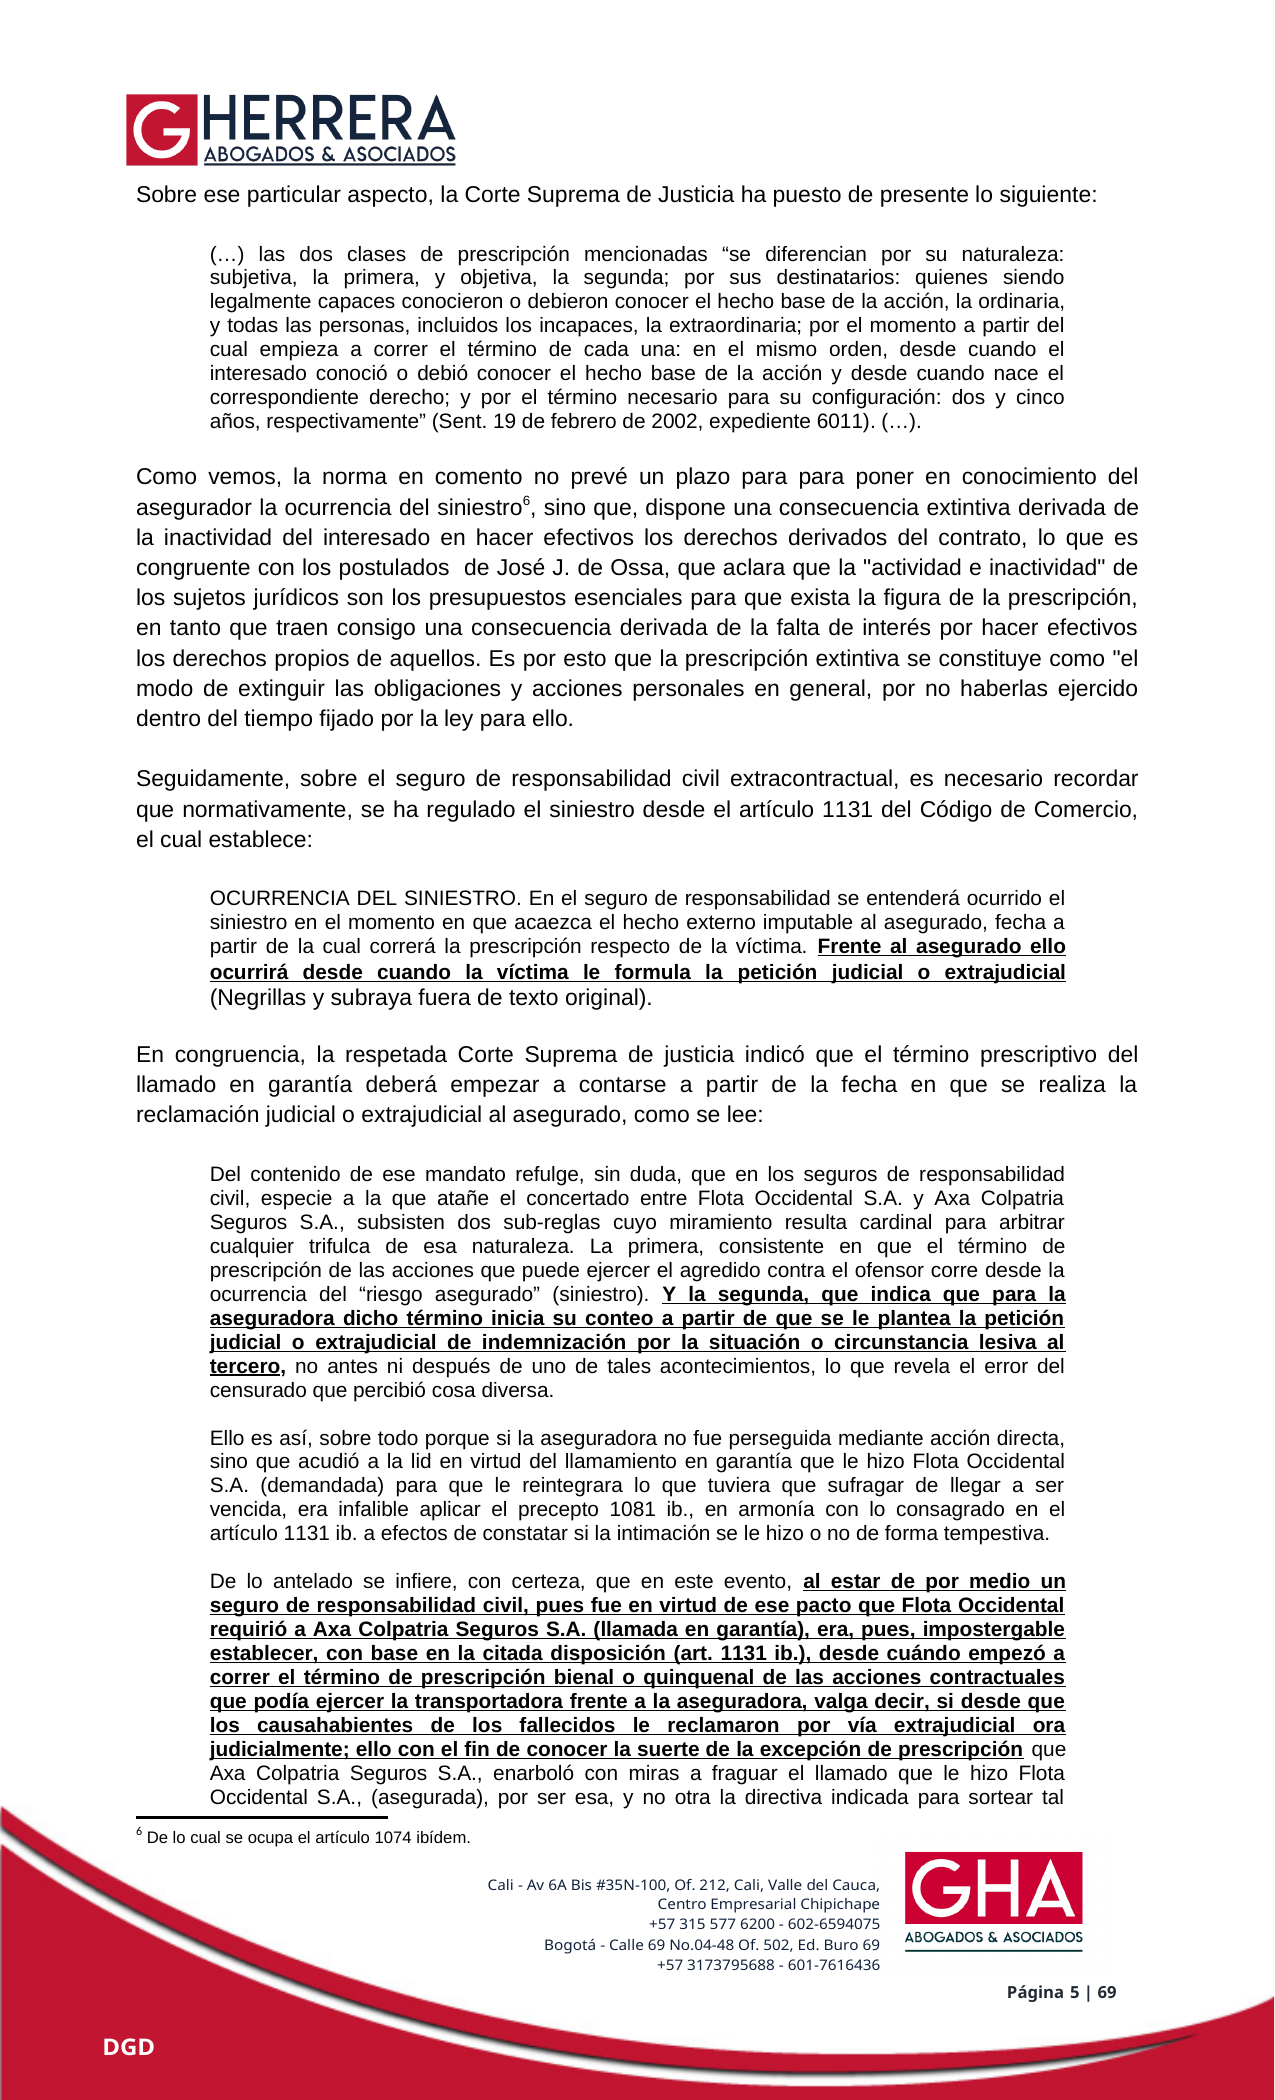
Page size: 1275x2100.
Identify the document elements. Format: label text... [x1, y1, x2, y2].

text Sobre ese particular aspecto, la Corte Suprema de Justicia ha puesto de presente lo siguiente: [136, 181, 1139, 207]
text Seguidamente, sobre el seguro de responsabilidad civil extracontractual, es necesario recordar que normativamente, se ha regulado el siniestro desde el artículo 1131 del Código de Comercio, el cual establece: [136, 765, 1139, 852]
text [209, 1735, 1066, 1809]
text En congruencia, la respetada Corte Suprema de justicia indicó que el término prescriptivo del llamado en garantía deberá empezar a contarse a partir de la fecha en que se realiza la reclamación judicial o extrajudicial al asegurado, como se lee: [136, 1041, 1139, 1128]
text Ello es así, sobre todo porque si la aseguradora no fue perseguida mediante acción directa, sino que acudió a la lid en virtud del llamamiento en garantía que le hizo Flota Occidental S.A. (demandada) para que le reintegrara lo que tuviera que sufragar de llegar a ser vencida, era infalible aplicar el precepto 1081 ib., en armonía con lo consagrado en el artículo 1131 ib. a efectos de constatar si la intimación se le hizo o no de forma tempestiva. [209, 1425, 1066, 1545]
text (…) las dos clases de prescripción mencionadas “se diferencian por su naturaleza: subjetiva, la primera, y objetiva, la segunda; por sus destinatarios: quienes siendo legalmente capaces conocieron o debieron conocer el hecho base de la acción, la ordinaria, y todas las personas, incluidos los incapaces, la extraordinaria; por el momento a partir del cual empieza a correr el término de cada una: en el mismo orden, desde cuando el interesado conoció o debió conocer el hecho base de la acción y desde cuando nace el correspondiente derecho; y por el término necesario para su configuración: dos y cinco años, respectivamente” (Sent. 19 de febrero de 2002, expediente 6011). (…). [209, 241, 1066, 433]
text Del contenido de ese mandato refulge, sin duda, que en los seguros de responsabilidad civil, especie a la que atañe el concertado entre Flota Occidental S.A. y Axa Colpatria Seguros S.A., subsisten dos sub-reglas cuyo miramiento resulta cardinal para arbitrar cualquier trifulca de esa naturaleza. La primera, consistente en que el término de prescripción de las acciones que puede ejercer el agredido contra el ofensor corre desde la ocurrencia del “riesgo asegurado” (siniestro). Y la segunda, que indica que para la aseguradora dicho término inicia su conteo a partir de que se le plantea la petición judicial o extrajudicial de indemnización por la situación o circunstancia lesiva al tercero, no antes ni después de uno de tales acontecimientos, lo que revela el error del censurado que percibió cosa diversa. [209, 1162, 1066, 1351]
picture [109, 75, 472, 185]
text OCURRENCIA DEL SINIESTRO. En el seguro de responsabilidad se entenderá ocurrido el siniestro en el momento en que acaezca el hecho externo imputable al asegurado, fecha a partir de la cual correrá la prescripción respecto de la víctima. Frente al asegurado ello ocurrirá desde cuando la víctima le formula la petición judicial o extrajudicial (Negrillas y subraya fuera de texto original). [209, 982, 1066, 1011]
text Como vemos, la norma en comento no prevé un plazo para para poner en conocimiento del asegurador la ocurrencia del siniestro, sino que, dispone una consecuencia extintiva derivada de la inactividad del interesado en hacer efectivos los derechos derivados del contrato, lo que es congruente con los postulados de José J. de Ossa, que aclara que la "actividad e inactividad" de los sujetos jurídicos son los presupuestos esenciales para que exista la figura de la prescripción, en tanto que traen consigo una consecuencia derivada de la falta de interés por hacer efectivos los derechos propios de aquellos. Es por esto que la prescripción extintiva se constituye como "el modo de extinguir las obligaciones y acciones personales en general, por no haberlas ejercido dentro del tiempo fijado por la ley para ello. [136, 463, 1139, 731]
picture [0, 1793, 1275, 2100]
text OCURRENCIA DEL SINIESTRO. En el seguro de responsabilidad se entenderá ocurrido el siniestro en el momento en que acaezca el hecho externo imputable al asegurado, fecha a partir de la cual correrá la prescripción respecto de la víctima. Frente al asegurado ello ocurrirá desde cuando la víctima le formula la petición judicial o extrajudicial (Negrillas y subraya fuera de texto original). [209, 886, 1066, 981]
